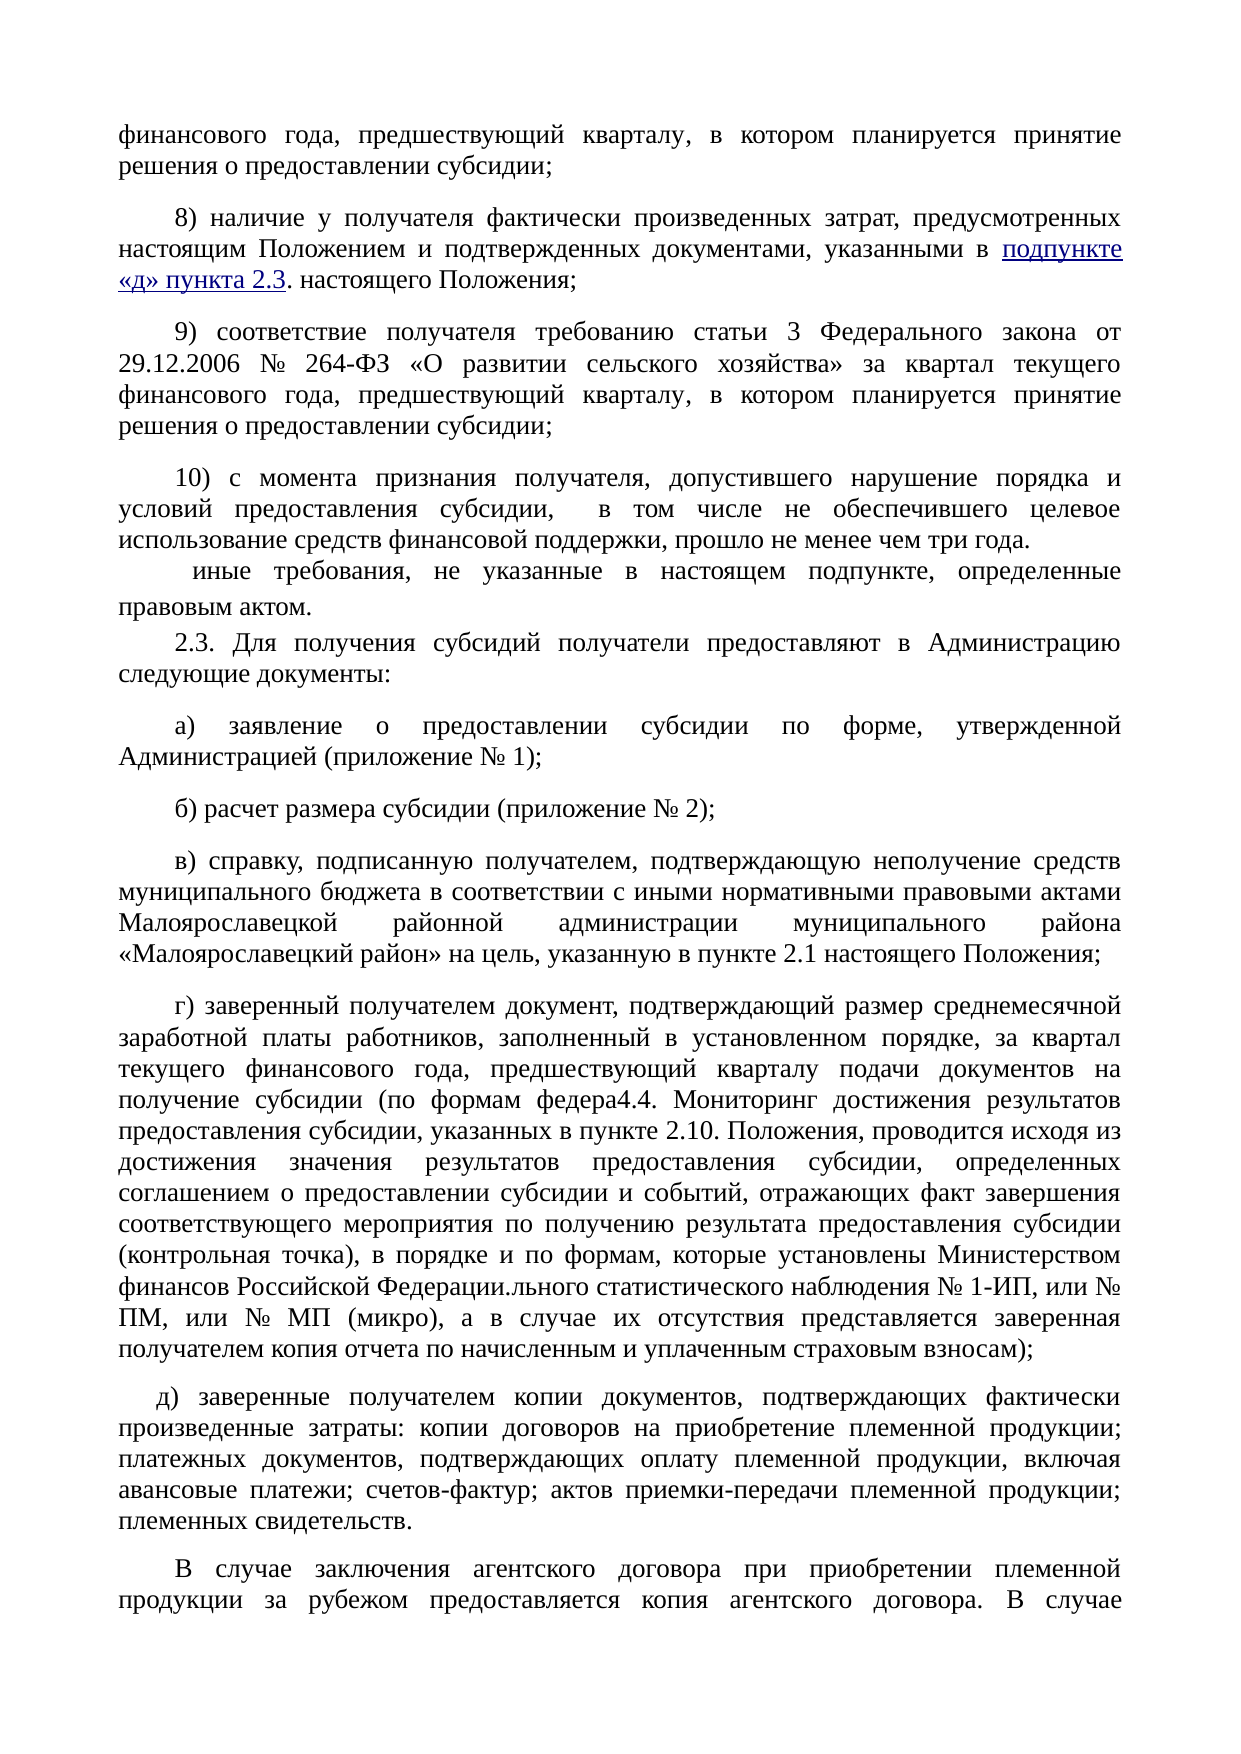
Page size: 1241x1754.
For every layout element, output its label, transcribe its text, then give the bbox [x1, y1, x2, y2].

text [118, 118, 1122, 180]
text б) расчет размера субсидии (приложение № 2); [118, 792, 1122, 823]
text 10) с момента признания получателя, допустившего нарушение порядка и условий предоставления субсидии, в том числе не обеспечившего целевое использование средств финансовой поддержки, прошло не менее чем три года. [118, 461, 1122, 554]
text 9) соответствие получателя требованию статьи 3 Федерального закона от 29.12.2006 № 264-ФЗ «О развитии сельского хозяйства» за квартал текущего финансового года, предшествующий кварталу, в котором планируется принятие решения о предоставлении субсидии; [118, 316, 1122, 440]
text 2.3. Для получения субсидий получатели предоставляют в Администрацию следующие документы: [118, 626, 1122, 688]
text 8) наличие у получателя фактически произведенных затрат, предусмотренных настоящим Положением и подтвержденных документами, указанными в подпункте «д» пункта 2.3. настоящего Положения; [118, 201, 1122, 295]
text в) справку, подписанную получателем, подтверждающую неполучение средств муниципального бюджета в соответствии с иными нормативными правовыми актами Малоярославецкой районной администрации муниципального района «Малоярославецкий район» на цель, указанную в пункте 2.1 настоящего Положения; [118, 844, 1122, 969]
text а) заявление о предоставлении субсидии по форме, утвержденной Администрацией (приложение № 1); [118, 709, 1122, 771]
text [118, 1552, 1122, 1614]
text иные требования, не указанные в настоящем подпункте, определенные правовым актом. [118, 554, 1122, 621]
text д) заверенные получателем копии документов, подтверждающих фактически произведенные затраты: копии договоров на приобретение племенной продукции; платежных документов, подтверждающих оплату племенной продукции, включая авансовые платежи; счетов-фактур; актов приемки-передачи племенной продукции; племенных свидетельств. [118, 1380, 1122, 1536]
text г) заверенный получателем документ, подтверждающий размер среднемесячной заработной платы работников, заполненный в установленном порядке, за квартал текущего финансового года, предшествующий кварталу подачи документов на получение субсидии (по формам федера4.4. Мониторинг достижения результатов предоставления субсидии, указанных в пункте 2.10. Положения, проводится исходя из достижения значения результатов предоставления субсидии, определенных соглашением о предоставлении субсидии и событий, отражающих факт завершения соответствующего мероприятия по получению результата предоставления субсидии (контрольная точка), в порядке и по формам, которые установлены Министерством финансов Российской Федерации.льного статистического наблюдения № 1-ИП, или № ПМ, или № МП (микро), а в случае их отсутствия представляется заверенная получателем копия отчета по начисленным и уплаченным страховым взносам); [118, 989, 1122, 1363]
